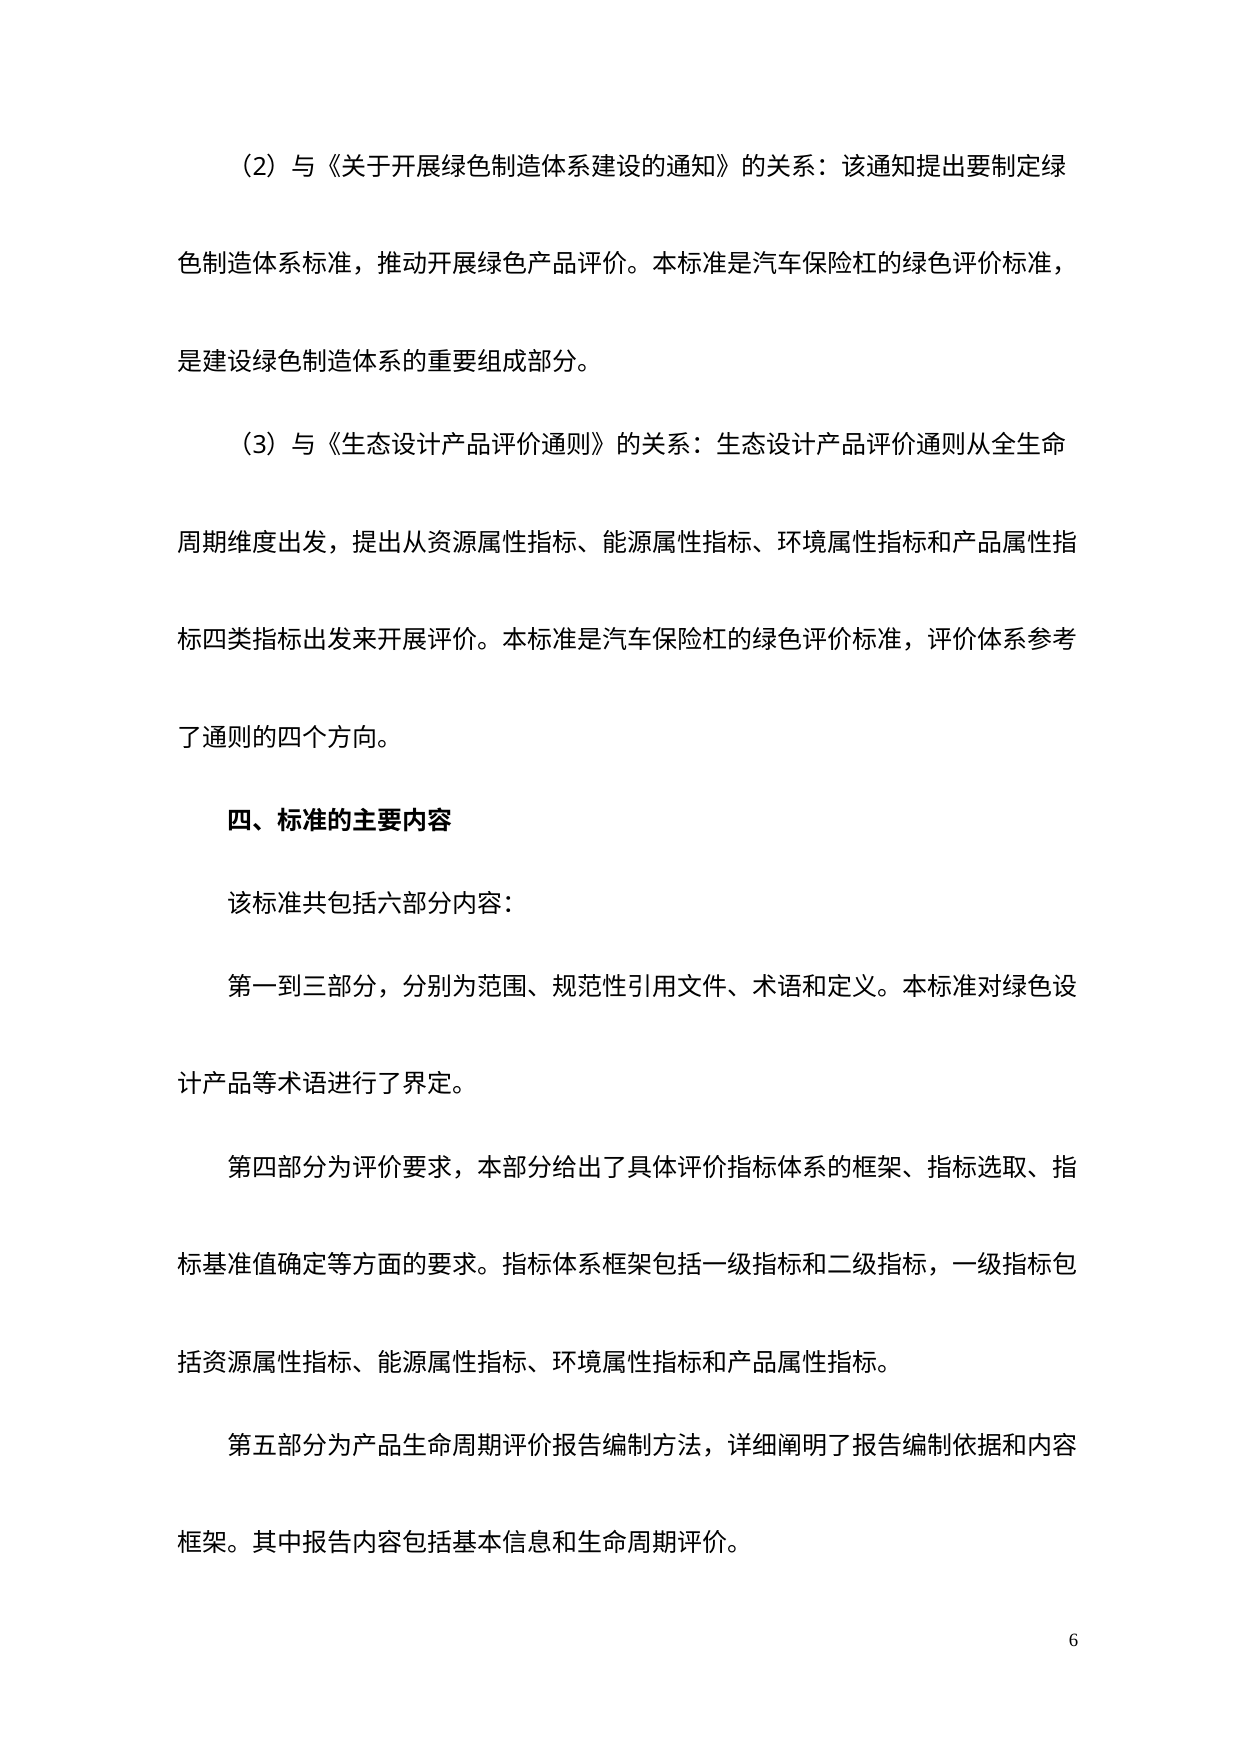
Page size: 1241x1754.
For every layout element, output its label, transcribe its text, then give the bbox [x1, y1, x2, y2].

text 第一到三部分，分别为范围、规范性引用文件、术语和定义。本标准对绿色设计产品等术语进行了界定。 [177, 952, 1078, 1114]
text （3）与《生态设计产品评价通则》的关系：生态设计产品评价通则从全生命周期维度出发，提出从资源属性指标、能源属性指标、环境属性指标和产品属性指标四类指标出发来开展评价。本标准是汽车保险杠的绿色评价标准，评价体系参考了通则的四个方向。 [177, 410, 1078, 768]
text 第四部分为评价要求，本部分给出了具体评价指标体系的框架、指标选取、指标基准值确定等方面的要求。指标体系框架包括一级指标和二级指标，一级指标包括资源属性指标、能源属性指标、环境属性指标和产品属性指标。 [177, 1133, 1078, 1393]
text 四、标准的主要内容 [177, 786, 1078, 851]
text （2）与《关于开展绿色制造体系建设的通知》的关系：该通知提出要制定绿色制造体系标准，推动开展绿色产品评价。本标准是汽车保险杠的绿色评价标准，是建设绿色制造体系的重要组成部分。 [177, 132, 1078, 392]
text 第五部分为产品生命周期评价报告编制方法，详细阐明了报告编制依据和内容框架。其中报告内容包括基本信息和生命周期评价。 [177, 1411, 1078, 1573]
text 该标准共包括六部分内容： [177, 869, 1078, 934]
